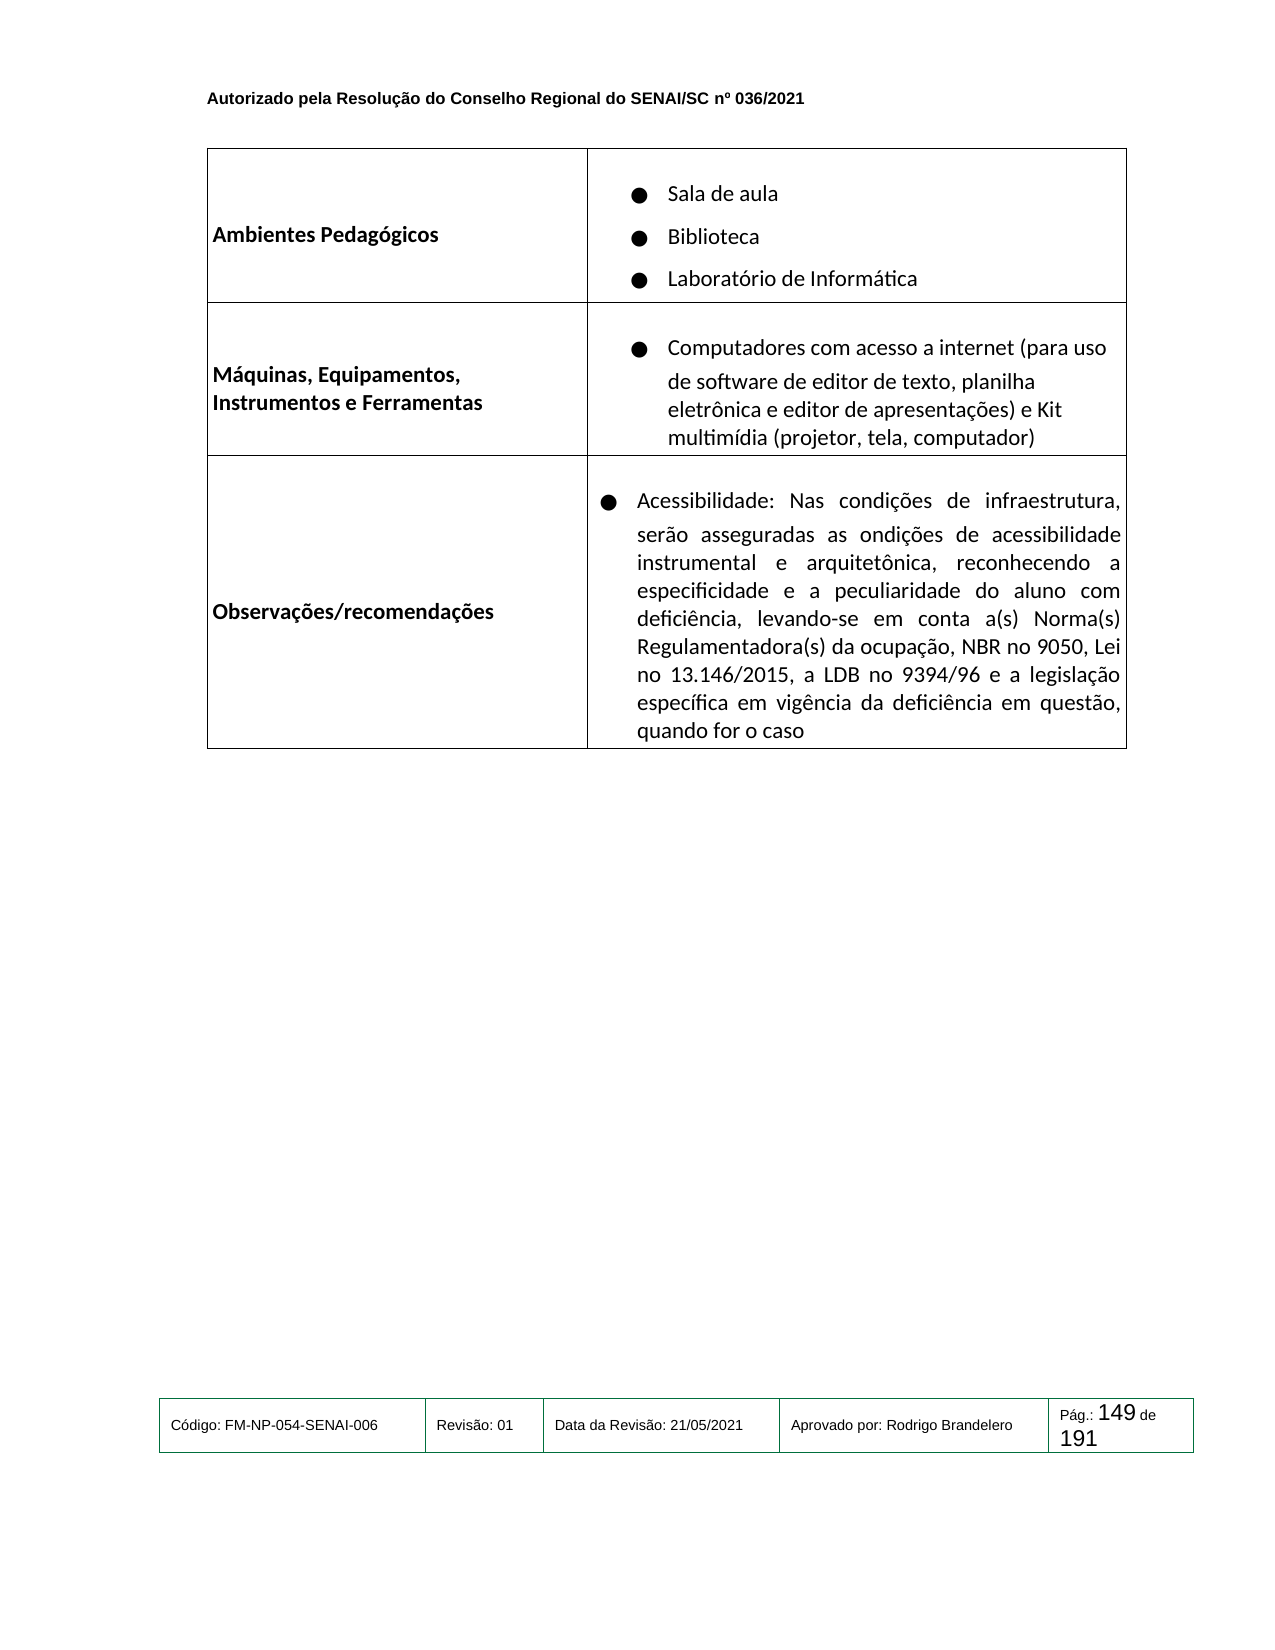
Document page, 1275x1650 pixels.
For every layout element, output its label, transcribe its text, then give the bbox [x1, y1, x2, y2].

table_cell Sala de aula Biblioteca Laboratório de Informática [588, 149, 1126, 302]
table_cell Acessibilidade: Nas condições de infraestrutura, serão asseguradas as ondições de acessibilidade instrumental e arquitetônica, reconhecendo a especificidade e a peculiaridade do aluno com deficiência, levando-se em conta a(s) Norma(s) Regulamentadora(s) da ocupação, NBR no 9050, Lei no 13.146/2015, a LDB no 9394/96 e a legislação específica em vigência da deficiência em questão, quando for o caso [588, 456, 1126, 748]
table_cell Ambientes Pedagógicos [208, 149, 587, 302]
table_cell Máquinas, Equipamentos, Instrumentos e Ferramentas [208, 303, 587, 455]
table_cell Computadores com acesso a internet (para uso de software de editor de texto, planilha eletrônica e editor de apresentações) e Kit multimídia (projetor, tela, computador) [588, 303, 1126, 455]
table_cell Observações/recomendações [208, 456, 587, 748]
